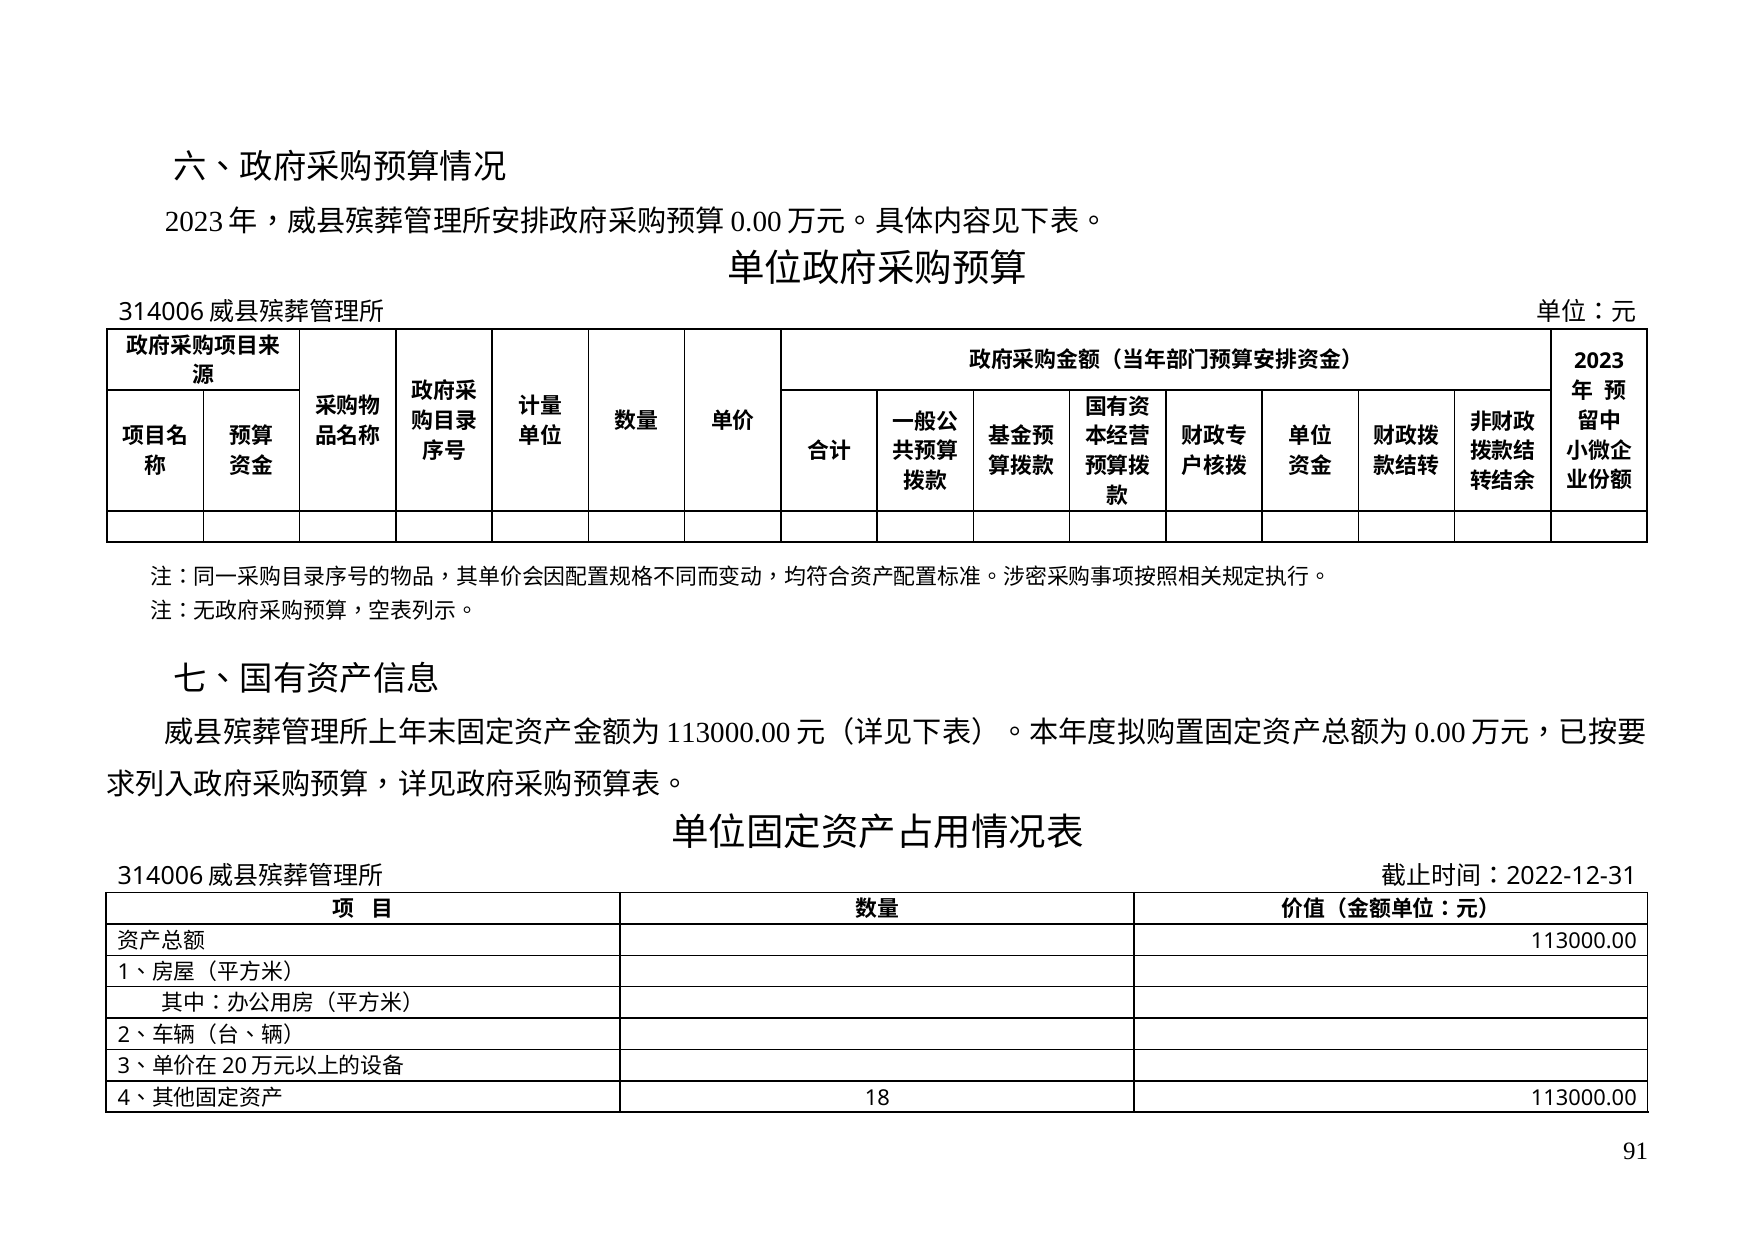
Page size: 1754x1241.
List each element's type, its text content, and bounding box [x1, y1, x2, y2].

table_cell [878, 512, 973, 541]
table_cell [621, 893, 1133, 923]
text 六、政府采购预算情况 [106, 143, 1648, 188]
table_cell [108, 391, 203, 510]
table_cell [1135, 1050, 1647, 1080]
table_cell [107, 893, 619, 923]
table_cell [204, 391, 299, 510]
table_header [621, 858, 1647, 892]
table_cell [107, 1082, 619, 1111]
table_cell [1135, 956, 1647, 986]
text 七、国有资产信息 [106, 654, 1648, 700]
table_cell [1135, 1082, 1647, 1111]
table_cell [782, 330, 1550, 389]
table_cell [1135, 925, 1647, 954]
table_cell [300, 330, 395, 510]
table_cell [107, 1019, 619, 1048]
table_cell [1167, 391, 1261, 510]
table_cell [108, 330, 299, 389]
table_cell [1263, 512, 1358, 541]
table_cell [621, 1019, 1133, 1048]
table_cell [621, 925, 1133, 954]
text 2023年，威县殡葬管理所安排政府采购预算0.00万元。具体内容见下表。 [106, 189, 1648, 241]
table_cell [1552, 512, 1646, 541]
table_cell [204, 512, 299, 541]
text 威县殡葬管理所上年末固定资产金额为113000.00元（详见下表）。本年度拟购置固定资产总额为0.00万元，已按要求列入政府采购预算，详见政府采购预算表。 [106, 701, 1648, 805]
text 注：无政府采购预算，空表列示。 [106, 595, 1648, 625]
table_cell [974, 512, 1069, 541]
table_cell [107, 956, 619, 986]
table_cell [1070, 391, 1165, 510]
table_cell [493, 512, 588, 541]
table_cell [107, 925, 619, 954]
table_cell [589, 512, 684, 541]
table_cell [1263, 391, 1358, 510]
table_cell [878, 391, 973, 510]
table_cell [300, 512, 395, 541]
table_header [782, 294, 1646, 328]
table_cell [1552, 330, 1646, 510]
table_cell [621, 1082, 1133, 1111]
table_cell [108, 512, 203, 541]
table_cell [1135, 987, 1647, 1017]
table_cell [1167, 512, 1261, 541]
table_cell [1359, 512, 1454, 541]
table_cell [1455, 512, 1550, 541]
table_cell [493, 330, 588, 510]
text 单位政府采购预算 [106, 241, 1648, 292]
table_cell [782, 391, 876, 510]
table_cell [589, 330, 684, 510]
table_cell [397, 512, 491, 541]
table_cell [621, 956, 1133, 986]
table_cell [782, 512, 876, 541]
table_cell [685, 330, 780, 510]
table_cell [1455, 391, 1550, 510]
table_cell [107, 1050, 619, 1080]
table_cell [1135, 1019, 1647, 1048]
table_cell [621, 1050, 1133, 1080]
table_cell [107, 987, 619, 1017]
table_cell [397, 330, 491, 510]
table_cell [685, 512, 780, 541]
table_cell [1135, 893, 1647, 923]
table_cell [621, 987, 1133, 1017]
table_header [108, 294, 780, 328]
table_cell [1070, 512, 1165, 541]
text 单位固定资产占用情况表 [106, 805, 1648, 856]
text 注：同一采购目录序号的物品，其单价会因配置规格不同而变动，均符合资产配置标准。涉密采购事项按照相关规定执行。 [106, 543, 1648, 595]
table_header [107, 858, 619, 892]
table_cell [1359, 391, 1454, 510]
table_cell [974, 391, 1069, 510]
